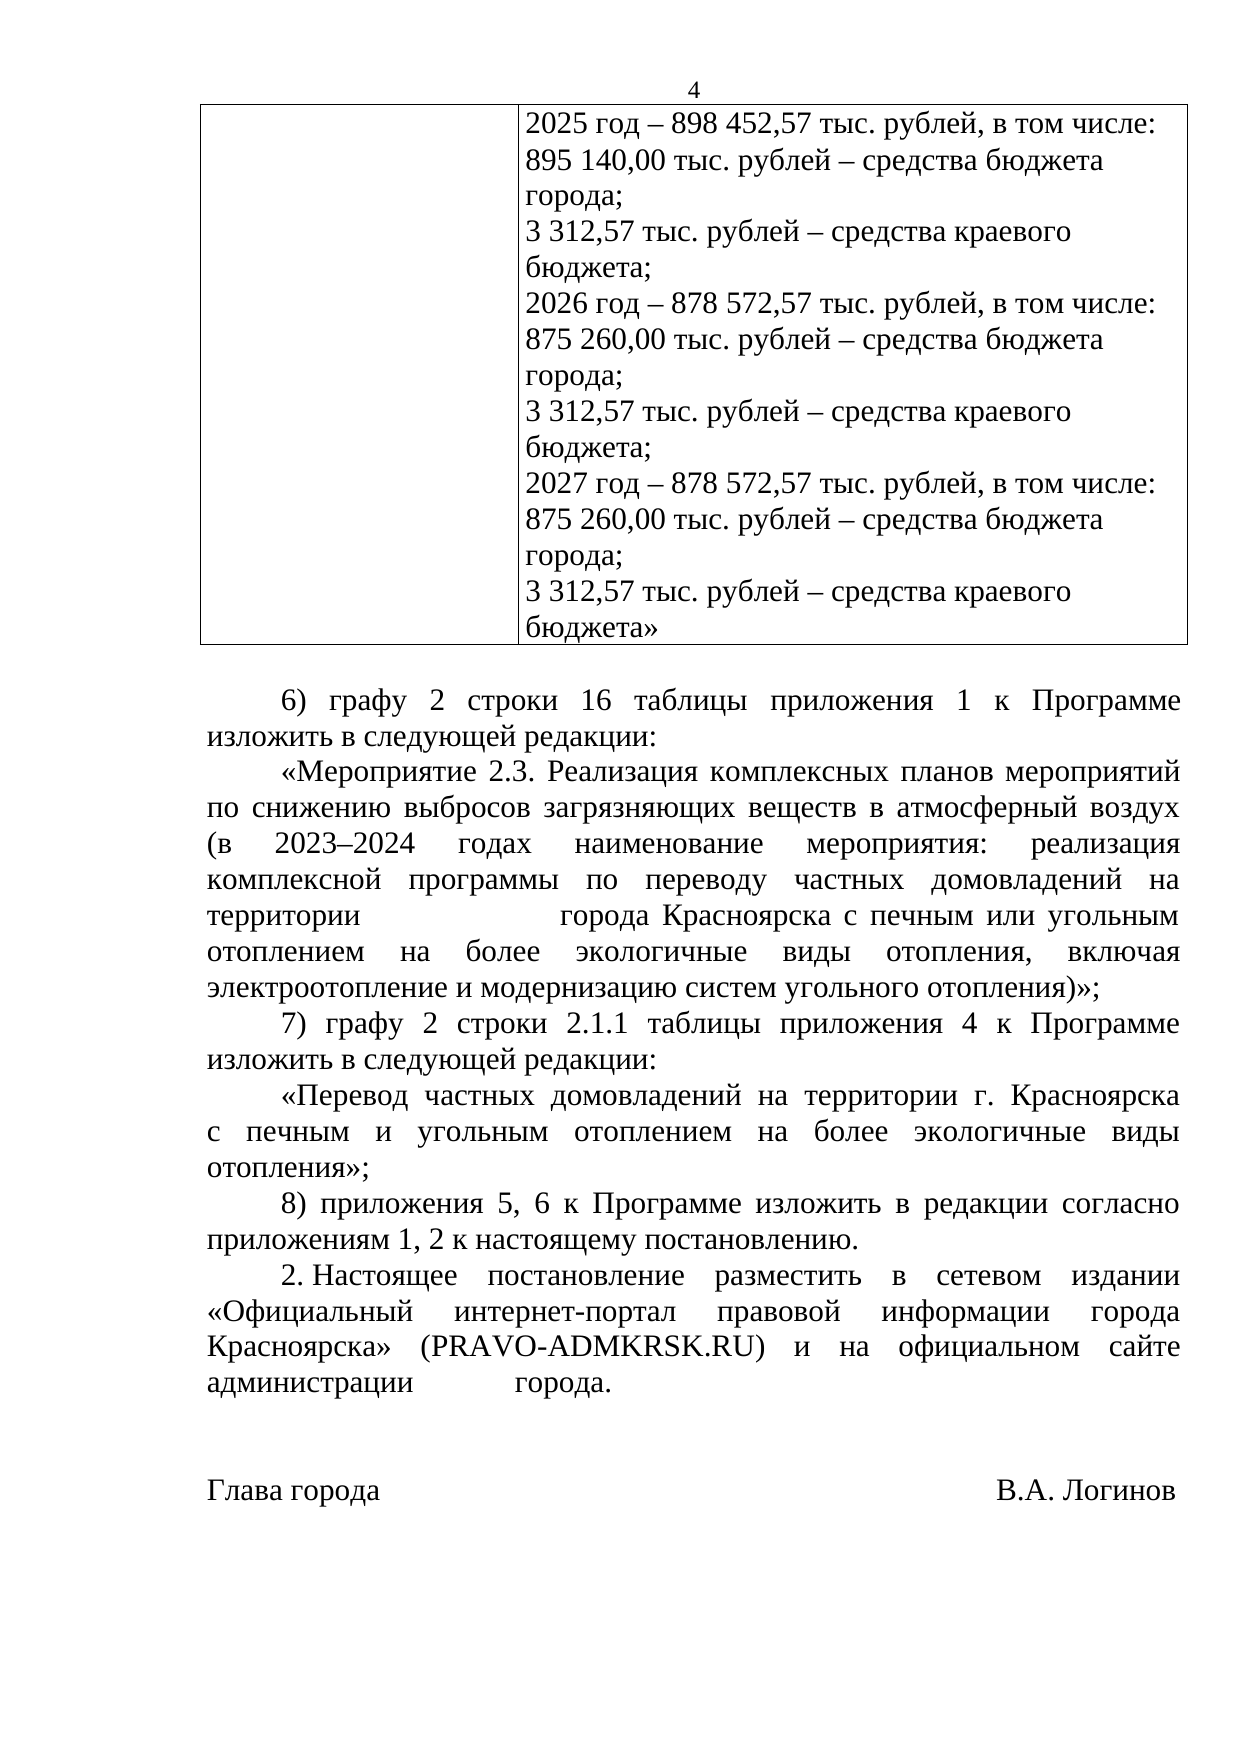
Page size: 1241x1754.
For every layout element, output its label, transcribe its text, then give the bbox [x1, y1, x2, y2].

text 2. Настоящее постановление разместить в сетевом издании «Официальный интернет-портал правовой информации города Красноярска» (PRAVO-ADMKRSK.RU) и на официальном сайте администрации города. [207, 1256, 1181, 1399]
text Глава города В.А. Логинов [207, 1471, 1181, 1507]
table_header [519, 105, 1187, 644]
text «Мероприятие 2.3. Реализация комплексных планов мероприятий по снижению выбросов загрязняющих веществ в атмосферный воздух (в 2023–2024 годах наименование мероприятия: реализация комплексной программы по переводу частных домовладений на территории города Красноярска с печным или угольным отоплением на более экологичные виды отопления, включая электроотопление и модернизацию систем угольного отопления)»; [207, 753, 1181, 1004]
text 6) графу 2 строки 16 таблицы приложения 1 к Программе изложить в следующей редакции: [207, 681, 1181, 753]
text «Перевод частных домовладений на территории г. Красноярска с печным и угольным отоплением на более экологичные виды отопления»; [207, 1076, 1181, 1184]
text 8) приложения 5, 6 к Программе изложить в редакции согласно приложениям 1, 2 к настоящему постановлению. [207, 1184, 1181, 1256]
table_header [201, 105, 518, 644]
text 7) графу 2 строки 2.1.1 таблицы приложения 4 к Программе изложить в следующей редакции: [207, 1004, 1181, 1076]
